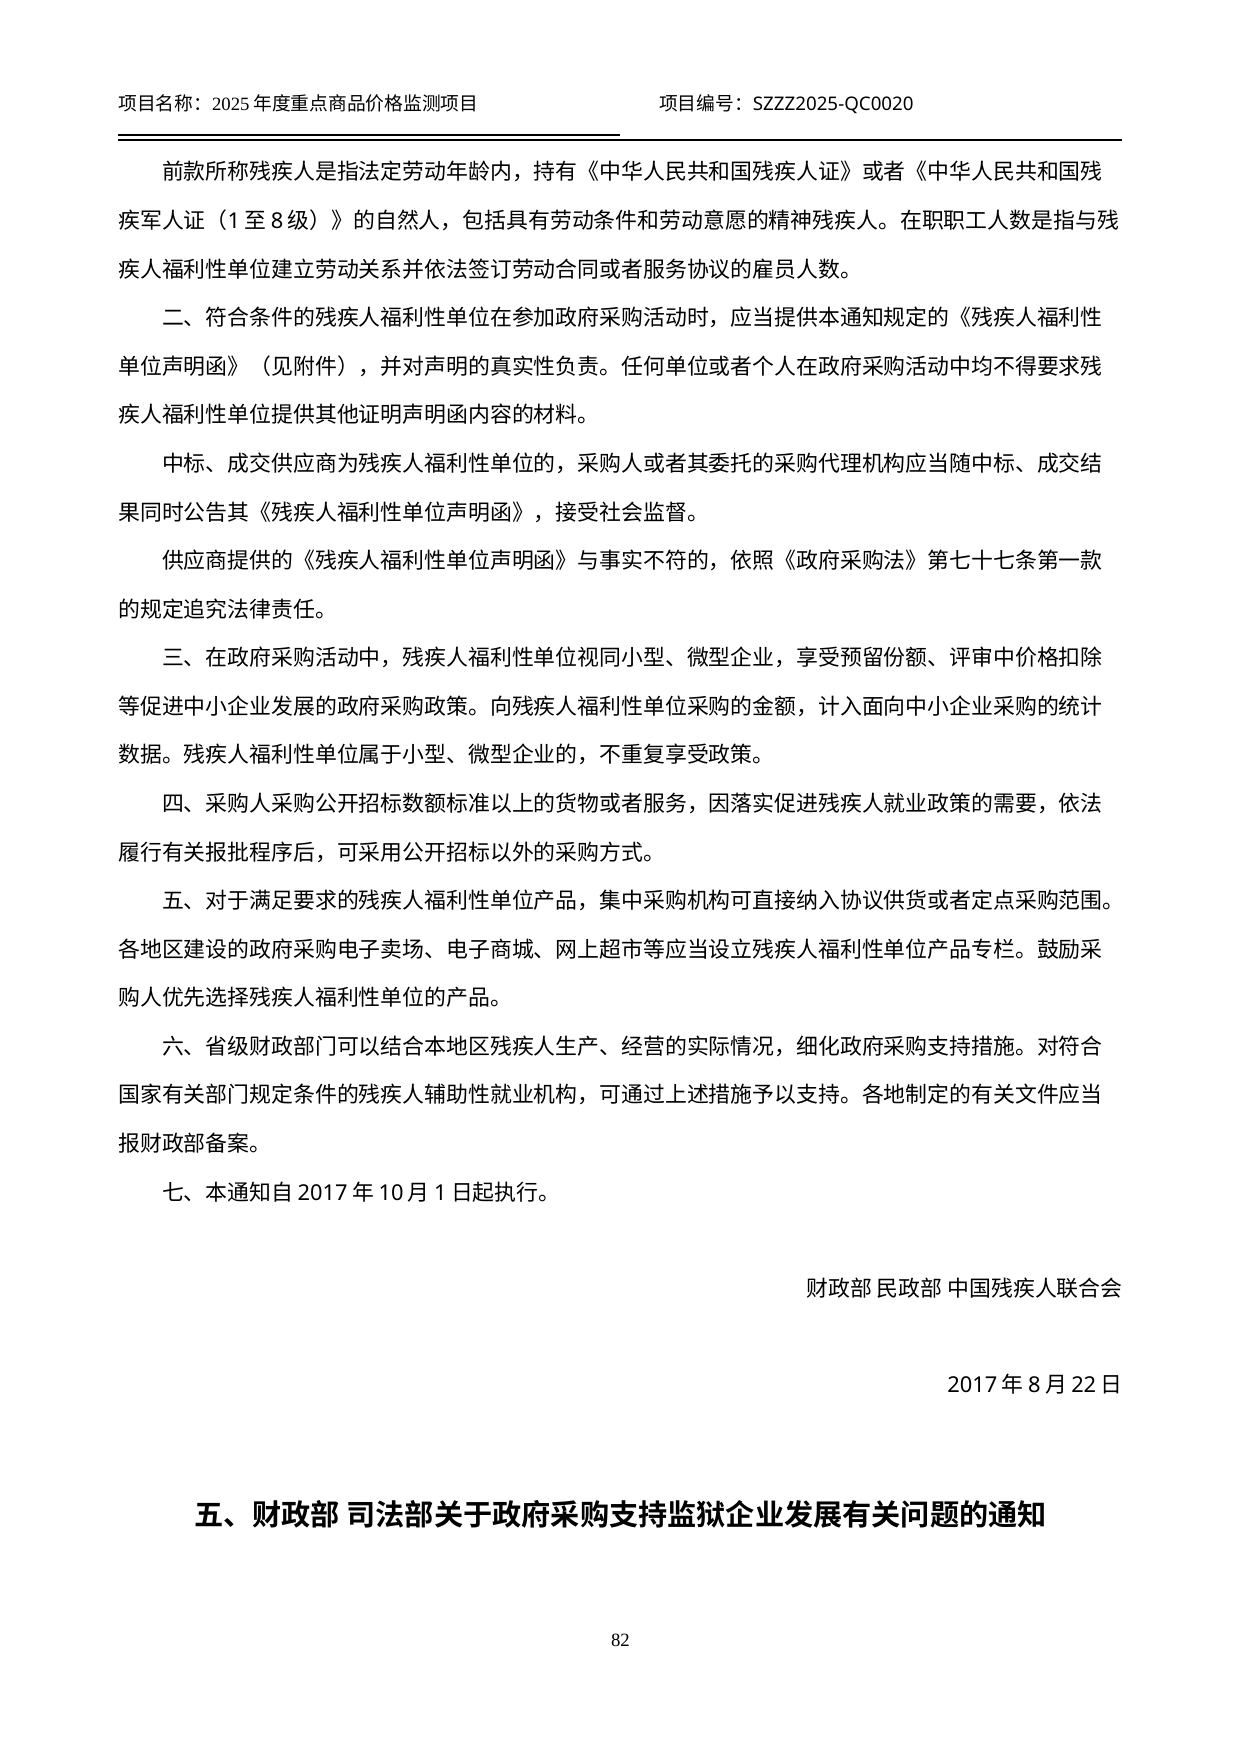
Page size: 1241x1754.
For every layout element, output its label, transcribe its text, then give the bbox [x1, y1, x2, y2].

subtitle 五、财政部 司法部关于政府采购支持监狱企业发展有关问题的通知 [118, 1480, 1122, 1545]
text 财政部 民政部 中国残疾人联合会 [118, 1271, 1122, 1303]
text 五、对于满足要求的残疾人福利性单位产品，集中采购机构可直接纳入协议供货或者定点采购范围。各地区建设的政府采购电子卖场、电子商城、网上超市等应当设立残疾人福利性单位产品专栏。鼓励采购人优先选择残疾人福利性单位的产品。 [118, 882, 1122, 1012]
text 二、符合条件的残疾人福利性单位在参加政府采购活动时，应当提供本通知规定的《残疾人福利性单位声明函》（见附件），并对声明的真实性负责。任何单位或者个人在政府采购活动中均不得要求残疾人福利性单位提供其他证明声明函内容的材料。 [118, 299, 1122, 429]
text 中标、成交供应商为残疾人福利性单位的，采购人或者其委托的采购代理机构应当随中标、成交结果同时公告其《残疾人福利性单位声明函》，接受社会监督。 [118, 445, 1122, 527]
text 三、在政府采购活动中，残疾人福利性单位视同小型、微型企业，享受预留份额、评审中价格扣除等促进中小企业发展的政府采购政策。向残疾人福利性单位采购的金额，计入面向中小企业采购的统计数据。残疾人福利性单位属于小型、微型企业的，不重复享受政策。 [118, 639, 1122, 769]
text 2017年8月22日 [118, 1367, 1122, 1399]
text 六、省级财政部门可以结合本地区残疾人生产、经营的实际情况，细化政府采购支持措施。对符合国家有关部门规定条件的残疾人辅助性就业机构，可通过上述措施予以支持。各地制定的有关文件应当报财政部备案。 [118, 1028, 1122, 1158]
text 前款所称残疾人是指法定劳动年龄内，持有《中华人民共和国残疾人证》或者《中华人民共和国残疾军人证（1至8级）》的自然人，包括具有劳动条件和劳动意愿的精神残疾人。在职职工人数是指与残疾人福利性单位建立劳动关系并依法签订劳动合同或者服务协议的雇员人数。 [118, 154, 1122, 284]
text 四、采购人采购公开招标数额标准以上的货物或者服务，因落实促进残疾人就业政策的需要，依法履行有关报批程序后，可采用公开招标以外的采购方式。 [118, 785, 1122, 867]
text 供应商提供的《残疾人福利性单位声明函》与事实不符的，依照《政府采购法》第七十七条第一款的规定追究法律责任。 [118, 542, 1122, 624]
text 七、本通知自2017年10月1日起执行。 [118, 1174, 1122, 1207]
